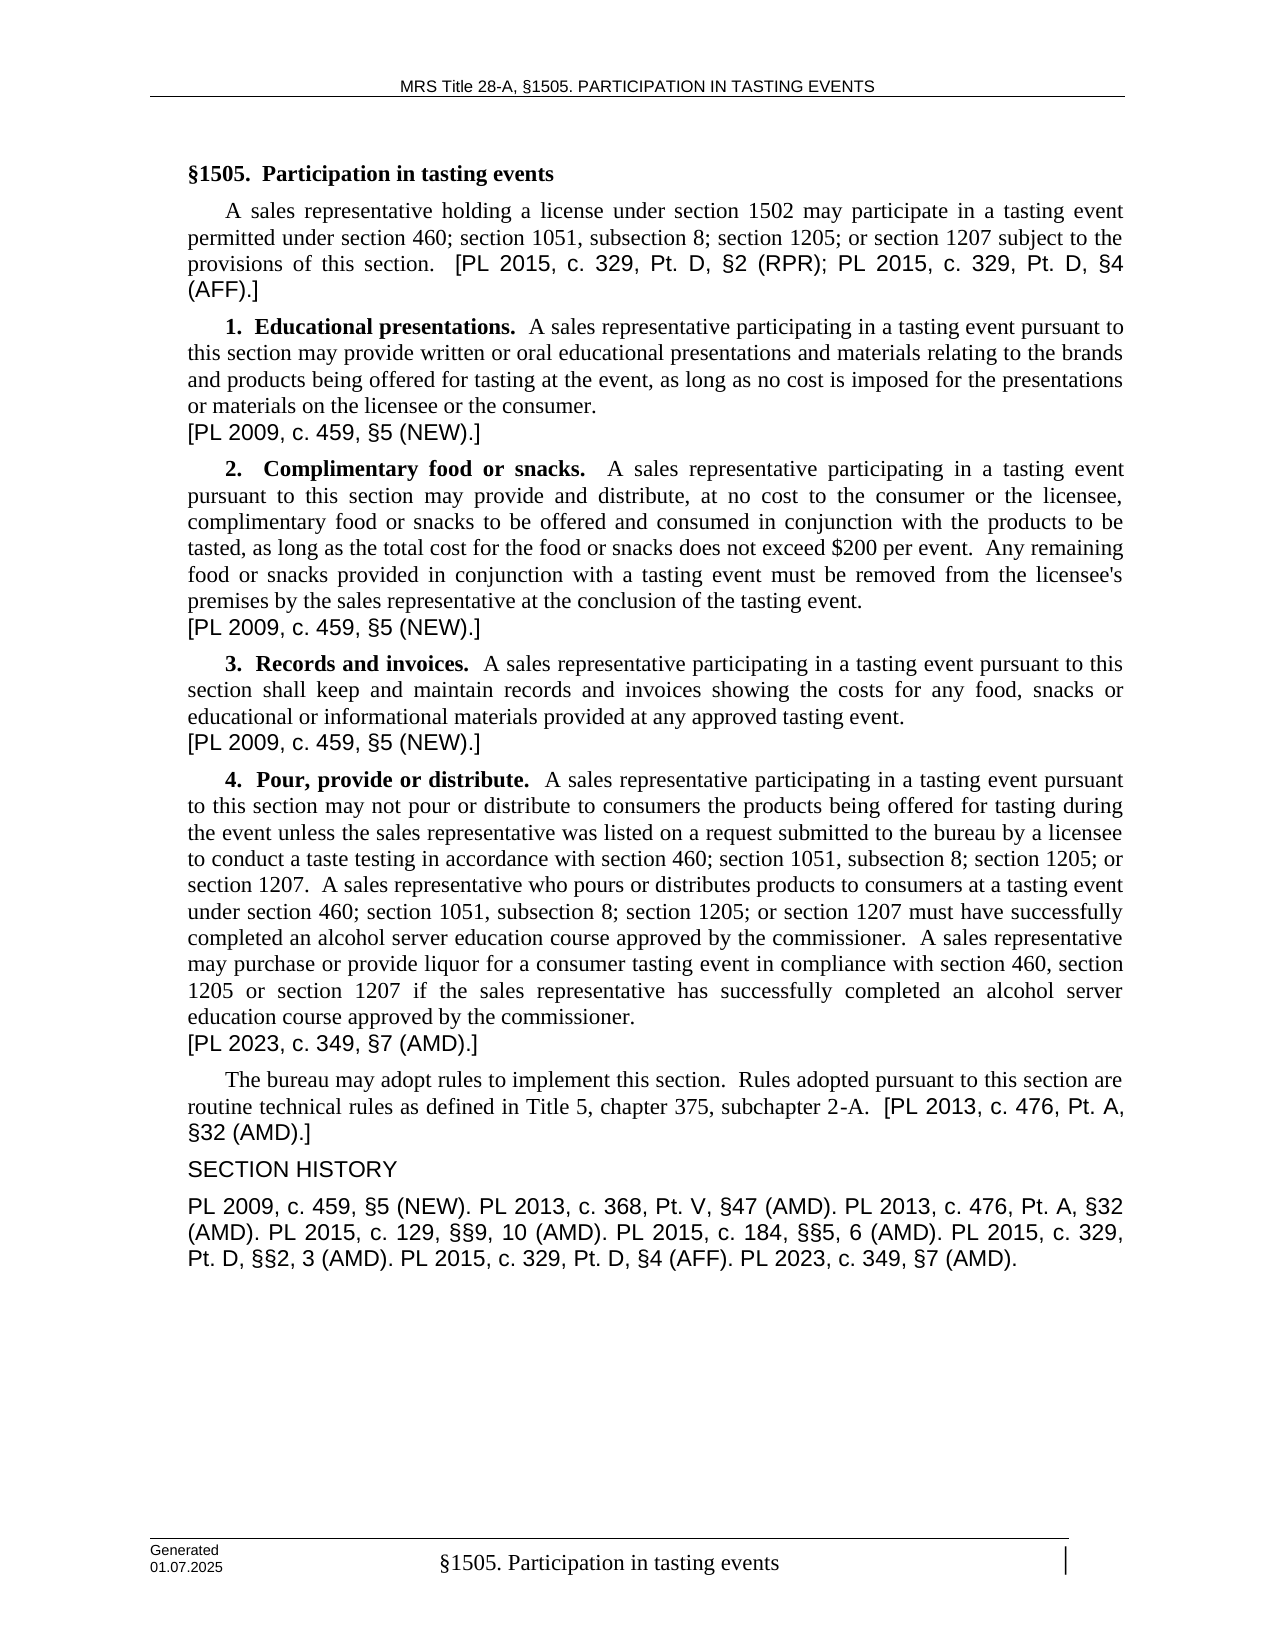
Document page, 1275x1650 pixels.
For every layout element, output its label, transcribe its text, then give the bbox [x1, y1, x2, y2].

text 1. Educational presentations. A sales representative participating in a tasting event pursuant to this section may provide written or oral educational presentations and materials relating to the brands and products being offered for tasting at the event, as long as no cost is imposed for the presentations or materials on the licensee or the consumer. [187, 313, 1125, 418]
text A sales representative holding a license under section 1502 may participate in a tasting event permitted under section 460; section 1051, subsection 8; section 1205; or section 1207 subject to the provisions of this section. [PL 2015, c. 329, Pt. D, §2 (RPR); PL 2015, c. 329, Pt. D, §4 (AFF).] [187, 197, 1125, 303]
text The bureau may adopt rules to implement this section. Rules adopted pursuant to this section are routine technical rules as defined in Title 5, chapter 375, subchapter 2‑A. [PL 2013, c. 476, Pt. A, §32 (AMD).] [187, 1066, 1125, 1146]
text 4. Pour, provide or distribute. A sales representative participating in a tasting event pursuant to this section may not pour or distribute to consumers the products being offered for tasting during the event unless the sales representative was listed on a request submitted to the bureau by a licensee to conduct a taste testing in accordance with section 460; section 1051, subsection 8; section 1205; or section 1207. A sales representative who pours or distributes products to consumers at a tasting event under section 460; section 1051, subsection 8; section 1205; or section 1207 must have successfully completed an alcohol server education course approved by the commissioner. A sales representative may purchase or provide liquor for a consumer tasting event in compliance with section 460, section 1205 or section 1207 if the sales representative has successfully completed an alcohol server education course approved by the commissioner. [187, 766, 1125, 1029]
text [PL 2009, c. 459, §5 (NEW).] [187, 613, 1125, 640]
text [PL 2023, c. 349, §7 (AMD).] [187, 1029, 1125, 1056]
text 3. Records and invoices. A sales representative participating in a tasting event pursuant to this section shall keep and maintain records and invoices showing the costs for any food, snacks or educational or informational materials provided at any approved tasting event. [187, 650, 1125, 729]
text PL 2009, c. 459, §5 (NEW). PL 2013, c. 368, Pt. V, §47 (AMD). PL 2013, c. 476, Pt. A, §32 (AMD). PL 2015, c. 129, §§9, 10 (AMD). PL 2015, c. 184, §§5, 6 (AMD). PL 2015, c. 329, Pt. D, §§2, 3 (AMD). PL 2015, c. 329, Pt. D, §4 (AFF). PL 2023, c. 349, §7 (AMD). [187, 1193, 1125, 1272]
text SECTION HISTORY [187, 1156, 1125, 1182]
text [PL 2009, c. 459, §5 (NEW).] [187, 418, 1125, 445]
text §1505. Participation in tasting events [187, 160, 1125, 187]
text [PL 2009, c. 459, §5 (NEW).] [187, 729, 1125, 756]
text 2. Complimentary food or snacks. A sales representative participating in a tasting event pursuant to this section may provide and distribute, at no cost to the consumer or the licensee, complimentary food or snacks to be offered and consumed in conjunction with the products to be tasted, as long as the total cost for the food or snacks does not exceed $200 per event. Any remaining food or snacks provided in conjunction with a tasting event must be removed from the licensee's premises by the sales representative at the conclusion of the tasting event. [187, 455, 1125, 613]
